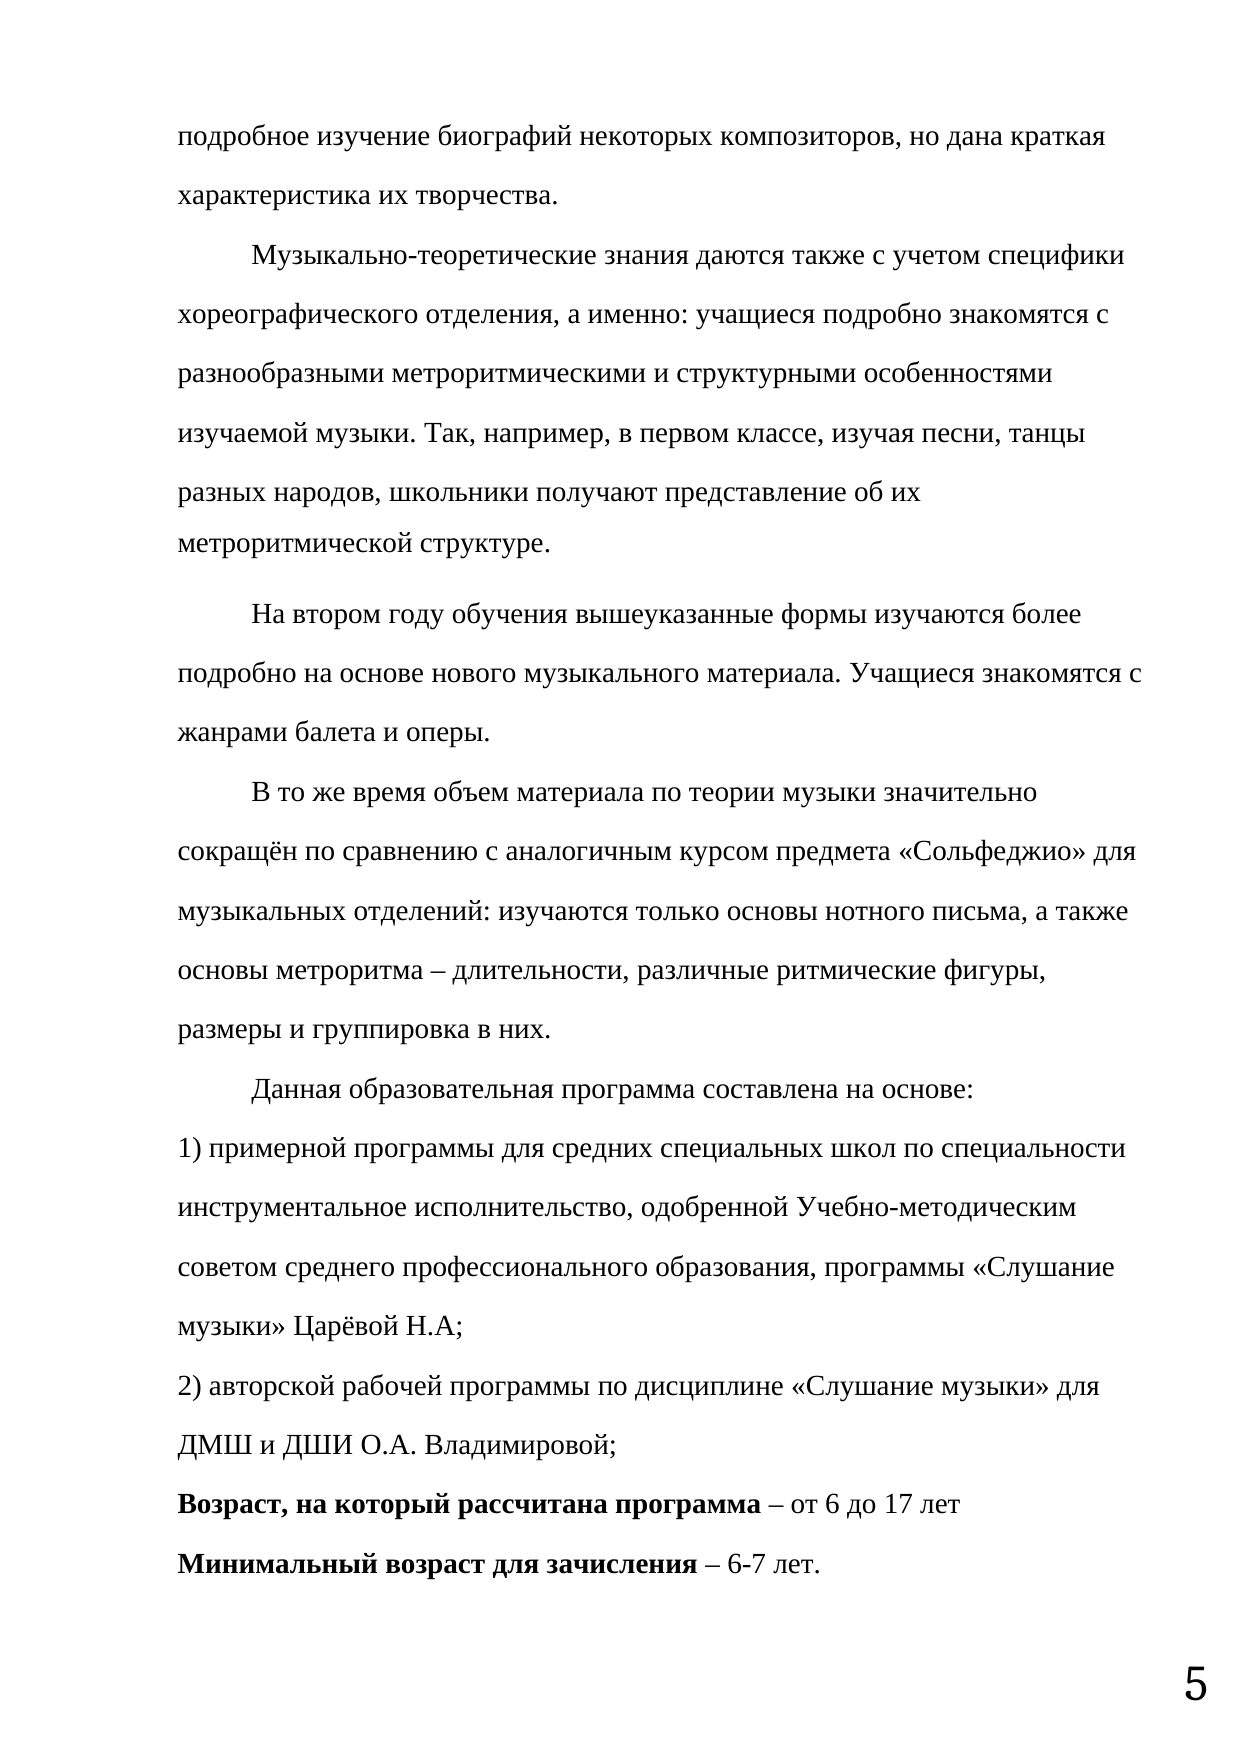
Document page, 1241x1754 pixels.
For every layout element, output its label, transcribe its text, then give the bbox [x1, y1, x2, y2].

text Данная образовательная программа составлена на основе: [177, 1071, 1152, 1104]
text 1) примерной программы для средних специальных школ по специальности [177, 1130, 1152, 1164]
text Возраст, на который рассчитана программа – от 6 до 17 лет [177, 1486, 1152, 1520]
text музыки» Царёвой Н.А; [177, 1308, 1152, 1342]
text сокращён по сравнению с аналогичным курсом предмета «Сольфеджио» для [177, 833, 1152, 867]
text основы метроритма – длительности, различные ритмические фигуры, [177, 952, 1152, 986]
text инструментальное исполнительство, одобренной Учебно-методическим [177, 1189, 1152, 1223]
text 2) авторской рабочей программы по дисциплине «Слушание музыки» для [177, 1368, 1152, 1401]
text жанрами балета и оперы. [177, 714, 1152, 748]
text разных народов, школьники получают представление об их метроритмической структуре. [177, 474, 1152, 558]
text подробное изучение биографий некоторых композиторов, но дана краткая [177, 118, 1152, 152]
text Минимальный возраст для зачисления – 6-7 лет. [177, 1546, 1152, 1579]
text разнообразными метроритмическими и структурными особенностями [177, 356, 1152, 389]
text ДМШ и ДШИ О.А. Владимировой; [177, 1427, 1152, 1461]
text хореографического отделения, а именно: учащиеся подробно знакомятся с [177, 296, 1152, 330]
text изучаемой музыки. Так, например, в первом классе, изучая песни, танцы [177, 415, 1152, 448]
text музыкальных отделений: изучаются только основы нотного письма, а также [177, 893, 1152, 926]
text характеристика их творчества. [177, 177, 1152, 211]
text размеры и группировка в них. [177, 1011, 1152, 1045]
text Музыкально-теоретические знания даются также с учетом специфики [177, 237, 1152, 270]
text подробно на основе нового музыкального материала. Учащиеся знакомятся с [177, 655, 1152, 689]
text советом среднего профессионального образования, программы «Слушание [177, 1249, 1152, 1282]
text В то же время объем материала по теории музыки значительно [177, 774, 1152, 807]
text На втором году обучения вышеуказанные формы изучаются более [177, 596, 1152, 629]
